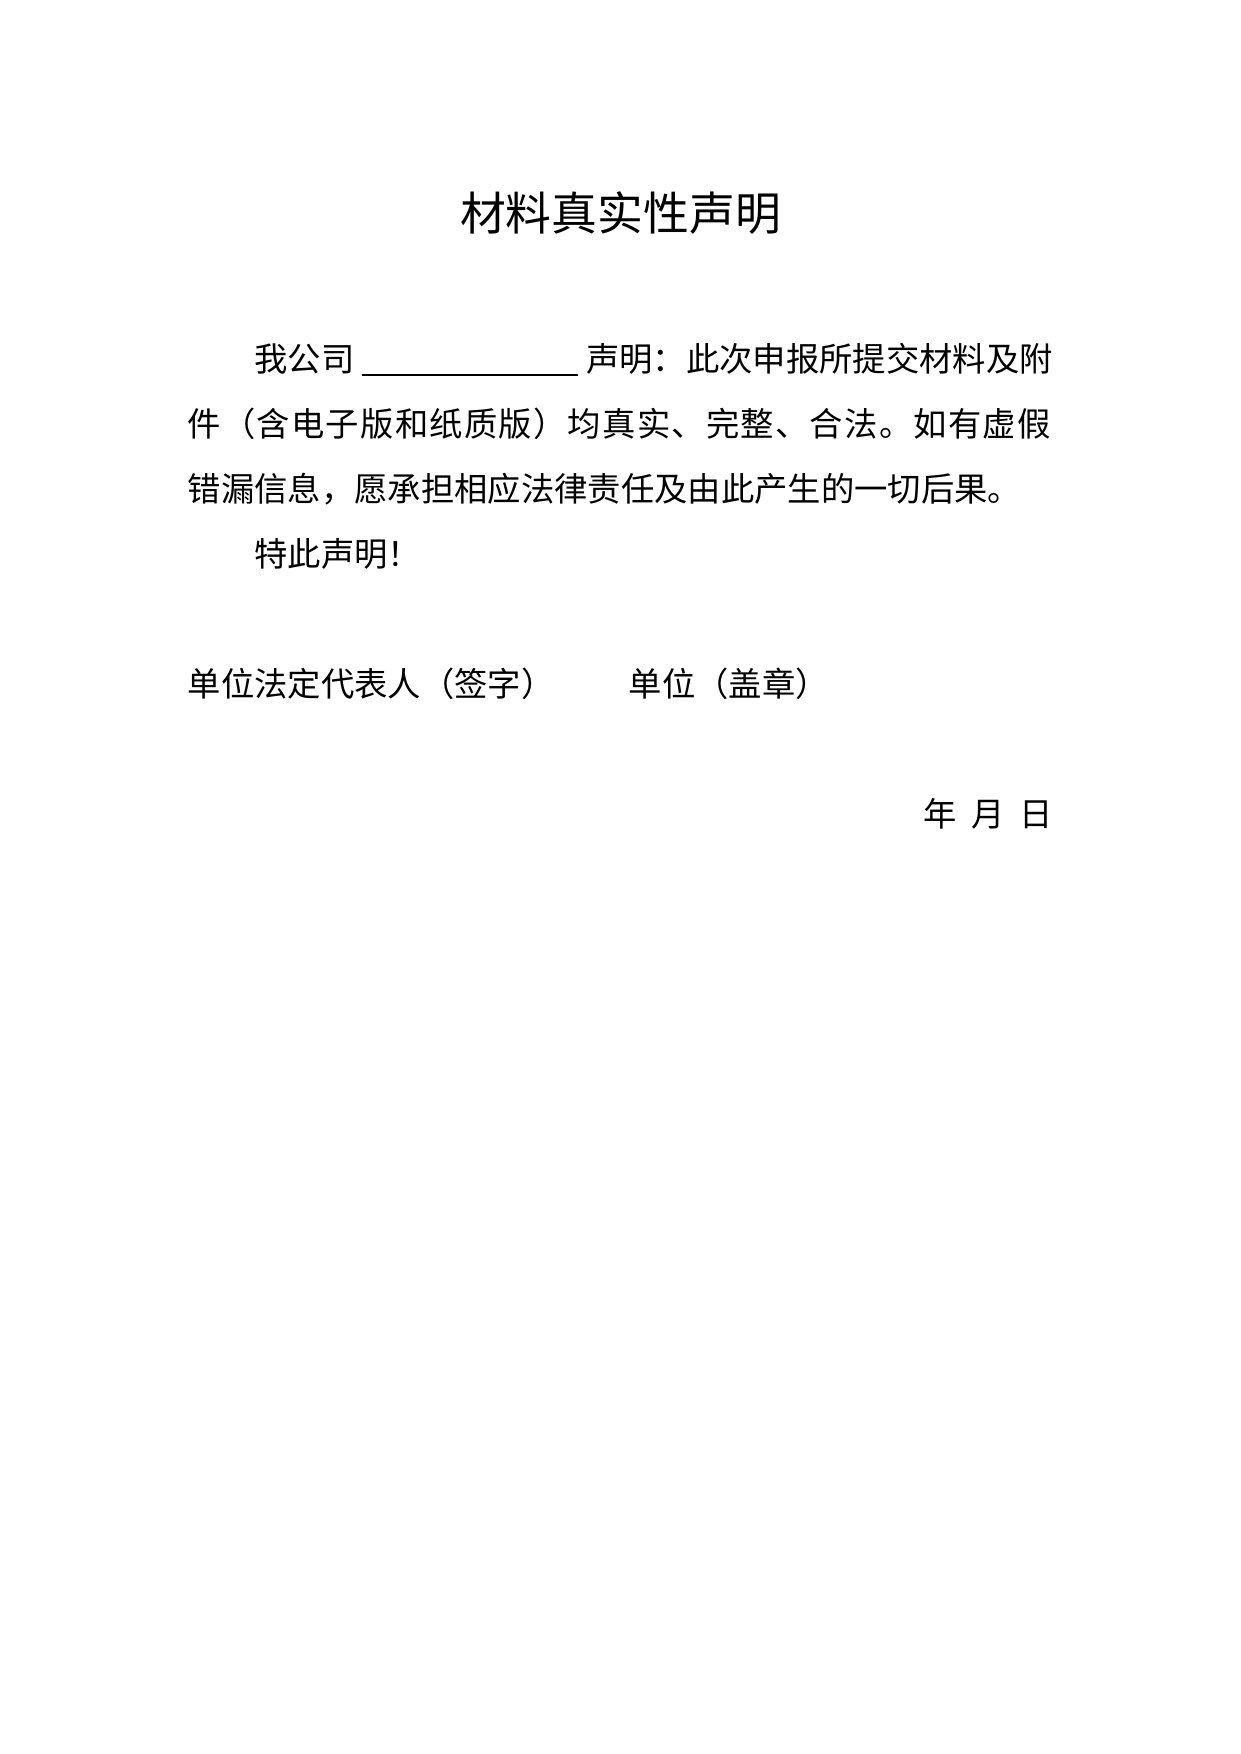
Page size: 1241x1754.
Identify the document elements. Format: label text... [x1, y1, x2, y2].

text 特此声明！ [187, 519, 1053, 584]
text 年 月 日 [187, 779, 1053, 844]
text 材料真实性声明 [187, 162, 1053, 259]
text 我公司 声明：此次申报所提交材料及附件（含电子版和纸质版）均真实、完整、合法。如有虚假、错漏信息，愿承担相应法律责任及由此产生的一切后果。 [187, 324, 1053, 519]
text 单位法定代表人（签字） 单位（盖章） [187, 649, 1053, 714]
